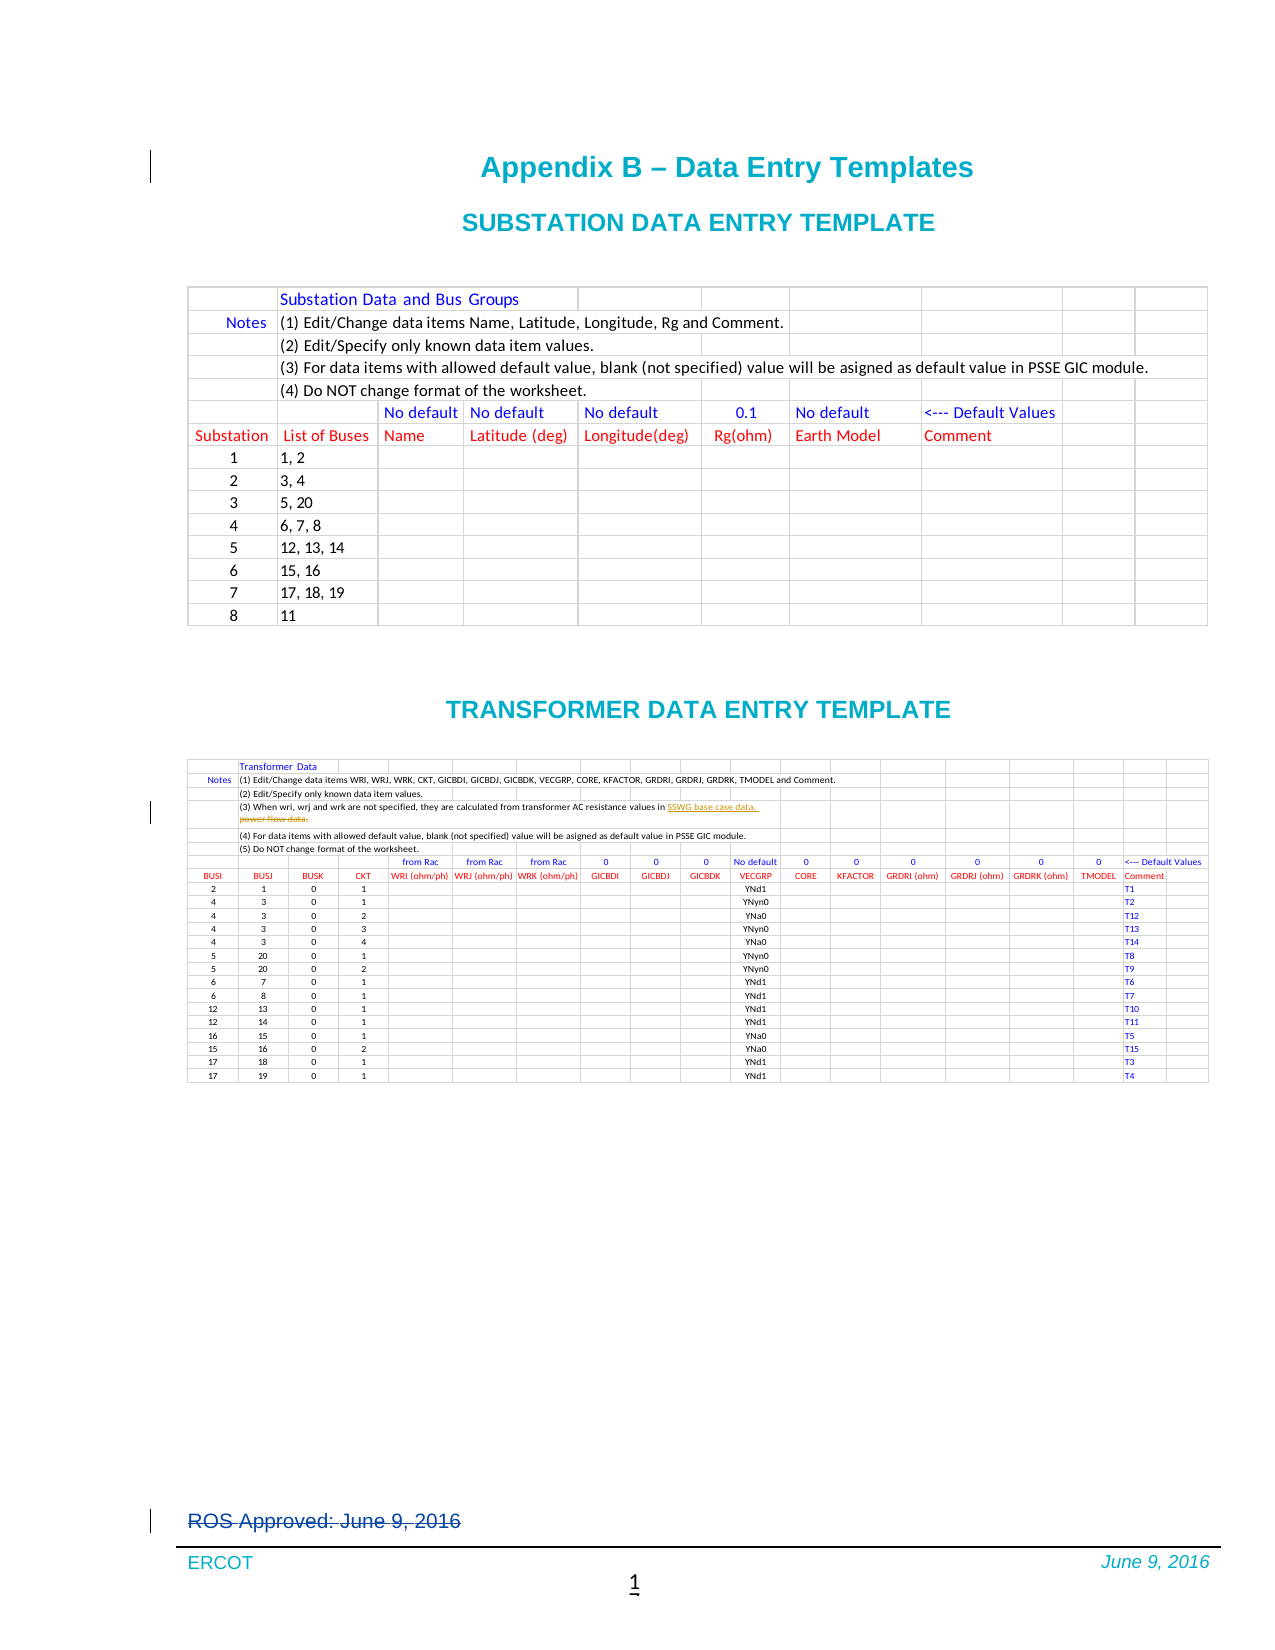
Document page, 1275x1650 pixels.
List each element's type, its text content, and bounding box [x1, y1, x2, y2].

table_cell [517, 883, 580, 895]
table_cell [831, 896, 880, 908]
table_cell 1 [339, 1069, 388, 1082]
table_cell [1063, 581, 1134, 603]
table_cell [946, 989, 1009, 1002]
table_cell [1167, 1003, 1208, 1015]
table_cell [581, 883, 630, 895]
table_cell 5 [188, 949, 238, 962]
table_cell [1167, 883, 1208, 895]
table_cell [1167, 949, 1208, 962]
table_cell [1063, 334, 1134, 355]
table_cell 0 [289, 949, 338, 962]
text TRANSFORMER DATA ENTRY TEMPLATE [164, 695, 1232, 724]
table_cell [581, 976, 630, 988]
table_cell YNa0 [731, 909, 780, 922]
subtitle SUBSTATION DATA ENTRY TEMPLATE [461, 208, 936, 237]
table_header [922, 288, 1062, 310]
table_cell [1010, 1003, 1073, 1015]
table_cell GICBDI [581, 869, 630, 882]
table_cell [579, 446, 701, 468]
table_cell YNd1 [731, 989, 780, 1002]
table_cell [790, 559, 921, 580]
table_cell [579, 536, 701, 558]
table_cell [189, 334, 277, 355]
table_cell [881, 1056, 945, 1068]
table_cell [1074, 896, 1123, 908]
table_cell [1063, 311, 1134, 333]
table_cell [831, 1069, 880, 1082]
table_cell [881, 1016, 945, 1028]
table_cell [1074, 801, 1123, 828]
table_cell [1063, 536, 1134, 558]
table_cell [581, 843, 630, 855]
table_cell [1063, 424, 1134, 445]
table_cell 1, 2 [278, 446, 377, 468]
table_cell [702, 334, 789, 355]
table_cell [1074, 1029, 1123, 1042]
table_cell [781, 843, 830, 855]
table_cell [781, 949, 830, 962]
table_cell [946, 936, 1009, 948]
table_cell [379, 559, 463, 580]
table_cell [517, 1029, 580, 1042]
table_cell 7 [189, 581, 277, 603]
table_cell 5 [189, 536, 277, 558]
table_cell [631, 788, 680, 800]
table_cell [631, 976, 680, 988]
table_cell [389, 963, 452, 975]
table_cell 4 [188, 909, 238, 922]
table_cell [681, 1003, 730, 1015]
table_cell [1074, 829, 1123, 842]
table_cell Rg(ohm) [702, 424, 789, 445]
table_cell 17 [188, 1069, 238, 1082]
table_cell [881, 963, 945, 975]
table_cell [1167, 774, 1208, 786]
table_cell [1010, 1056, 1073, 1068]
table_cell [389, 949, 452, 962]
table_cell GICBDJ [631, 869, 680, 882]
table_header [453, 760, 516, 773]
table_cell [946, 923, 1009, 935]
table_cell [631, 989, 680, 1002]
table_cell Comment [1124, 869, 1166, 882]
table_cell [922, 334, 1062, 355]
table_cell [464, 514, 577, 535]
table_cell [781, 963, 830, 975]
table_cell [831, 801, 880, 828]
table_cell GICBDK [681, 869, 730, 882]
table_cell [631, 963, 680, 975]
table_cell [881, 843, 945, 855]
table_cell [188, 843, 238, 855]
table_cell [1167, 788, 1208, 800]
table_cell [517, 923, 580, 935]
table_cell [1074, 909, 1123, 922]
table_cell YNyn0 [731, 949, 780, 962]
table_cell [1136, 536, 1207, 558]
table_cell T8 [1124, 949, 1166, 962]
table_header [1010, 760, 1073, 773]
table_cell [1167, 909, 1208, 922]
table_cell [781, 883, 830, 895]
table_cell [781, 976, 830, 988]
table_cell List of Buses [278, 424, 377, 445]
table_cell [1063, 469, 1134, 490]
table_cell [188, 829, 238, 842]
table_cell 16 [188, 1029, 238, 1042]
table_cell [379, 514, 463, 535]
table_cell [464, 604, 577, 625]
table_cell [1124, 788, 1166, 800]
table_cell [781, 829, 830, 842]
table_cell T5 [1124, 1029, 1166, 1042]
table_cell [831, 909, 880, 922]
table_cell [1136, 491, 1207, 513]
table_cell [1010, 788, 1073, 800]
table_cell [781, 1029, 830, 1042]
table_header [189, 288, 277, 310]
table_cell [881, 829, 945, 842]
table_cell [946, 801, 1009, 828]
table_cell [946, 829, 1009, 842]
table_header [188, 760, 238, 773]
table_cell 6, 7, 8 [278, 514, 377, 535]
table_cell [517, 1056, 580, 1068]
table_cell [922, 491, 1062, 513]
table_cell [579, 469, 701, 490]
table_cell [922, 536, 1062, 558]
table_cell [1074, 774, 1123, 786]
table_cell [1167, 829, 1208, 842]
table_cell [517, 909, 580, 922]
table_header [790, 288, 921, 310]
table_cell 20 [239, 949, 288, 962]
table_cell VECGRP [731, 869, 780, 882]
table_cell [1063, 604, 1134, 625]
table_cell [1167, 976, 1208, 988]
table_cell Longitude(deg) [579, 424, 701, 445]
table_cell [946, 1056, 1009, 1068]
table_header [681, 760, 730, 773]
table_cell [579, 581, 701, 603]
table_cell [781, 936, 830, 948]
table_cell [389, 1016, 452, 1028]
table_cell [453, 1056, 516, 1068]
table_cell 19 [239, 1069, 288, 1082]
table_cell [681, 883, 730, 895]
table_cell [1010, 843, 1073, 855]
table_cell 0.1 [702, 401, 789, 423]
table_cell [881, 1003, 945, 1015]
table_cell [831, 1043, 880, 1055]
table_cell [453, 788, 516, 800]
table_cell [702, 581, 789, 603]
table_cell [1010, 1029, 1073, 1042]
table_cell 12, 13, 14 [278, 536, 377, 558]
table_cell [946, 949, 1009, 962]
table_cell 5, 20 [278, 491, 377, 513]
table_cell [1010, 936, 1073, 948]
table_cell <--- Default Values [922, 401, 1062, 423]
table_cell [389, 1003, 452, 1015]
table_header [517, 760, 580, 773]
table_cell 8 [189, 604, 277, 625]
table_cell GRDRK (ohm) [1010, 869, 1073, 882]
table_cell [517, 989, 580, 1002]
table_cell [1136, 581, 1207, 603]
table_cell [1063, 401, 1134, 423]
table_cell [464, 581, 577, 603]
table_cell TMODEL [1074, 869, 1123, 882]
table_cell (4) Do NOT change format of the worksheet. [278, 379, 701, 400]
table_cell [453, 883, 516, 895]
table_cell [881, 774, 945, 786]
table_cell [581, 1069, 630, 1082]
table_header [781, 760, 830, 773]
table_cell 0 [289, 989, 338, 1002]
table_cell [389, 909, 452, 922]
table_cell [579, 514, 701, 535]
table_cell [453, 923, 516, 935]
table_header [1167, 760, 1208, 773]
table_cell [831, 883, 880, 895]
table_cell [946, 1016, 1009, 1028]
table_cell [453, 896, 516, 908]
table_cell [681, 909, 730, 922]
table_cell [702, 446, 789, 468]
table_cell [581, 949, 630, 962]
table_cell [702, 491, 789, 513]
table_cell [389, 1029, 452, 1042]
table_cell [581, 1029, 630, 1042]
table_cell [517, 1069, 580, 1082]
table_cell [946, 883, 1009, 895]
table_cell 6 [188, 989, 238, 1002]
table_cell [702, 604, 789, 625]
table_cell YNd1 [731, 1069, 780, 1082]
table_cell [189, 401, 277, 423]
table_cell [946, 976, 1009, 988]
table_cell T4 [1124, 1069, 1166, 1082]
table_cell 0 [289, 909, 338, 922]
table_cell [1074, 1003, 1123, 1015]
table_cell [339, 856, 388, 868]
table_cell [881, 801, 945, 828]
table_cell GRDRI (ohm) [881, 869, 945, 882]
table_cell 3, 4 [278, 469, 377, 490]
table_cell [453, 963, 516, 975]
table_cell [581, 936, 630, 948]
table_header [946, 760, 1009, 773]
table_cell [1074, 883, 1123, 895]
table_cell [189, 356, 277, 378]
table_cell [464, 559, 577, 580]
table_cell [790, 604, 921, 625]
table_cell [581, 1003, 630, 1015]
table_cell [1124, 801, 1166, 828]
table_cell [517, 843, 580, 855]
table_cell [453, 843, 516, 855]
table_cell Earth Model [790, 424, 921, 445]
table_cell [946, 843, 1009, 855]
table_cell [1010, 801, 1073, 828]
table_cell [517, 1003, 580, 1015]
table_cell [1010, 883, 1073, 895]
table_cell [1136, 514, 1207, 535]
table_cell [579, 491, 701, 513]
table_cell [831, 788, 880, 800]
table_cell [1136, 559, 1207, 580]
table_cell [1167, 869, 1208, 882]
table_cell [681, 936, 730, 948]
table_cell 1 [339, 989, 388, 1002]
table_header [1074, 760, 1123, 773]
table_cell [464, 446, 577, 468]
table_cell [922, 514, 1062, 535]
table_cell [517, 963, 580, 975]
table_cell [1136, 469, 1207, 490]
table_cell [1136, 401, 1207, 423]
table_cell [681, 896, 730, 908]
table_cell [1074, 843, 1123, 855]
table_cell [464, 469, 577, 490]
table_cell [1010, 976, 1073, 988]
table_cell [790, 469, 921, 490]
table_cell 4 [189, 514, 277, 535]
table_cell CKT [339, 869, 388, 882]
table_cell [1074, 1043, 1123, 1055]
table_cell (2) Edit/Specify only known data item values. [278, 334, 701, 355]
table_cell [946, 909, 1009, 922]
table_cell [1074, 1016, 1123, 1028]
table_cell (3) For data items with allowed default value, blank (not specified) value will be asigned as default value in PSSE GIC module. [278, 356, 1207, 378]
table_cell [464, 536, 577, 558]
table_cell T12 [1124, 909, 1166, 922]
table_cell [379, 536, 463, 558]
table_cell [389, 1069, 452, 1082]
table_cell [1136, 311, 1207, 333]
table_cell [1167, 936, 1208, 948]
table_cell [581, 1056, 630, 1068]
table_cell [881, 896, 945, 908]
table_cell [681, 963, 730, 975]
table_cell 0 [289, 1069, 338, 1082]
table_cell [464, 491, 577, 513]
table_cell Comment [922, 424, 1062, 445]
table_cell [790, 514, 921, 535]
table_cell [1136, 424, 1207, 445]
table_cell [881, 923, 945, 935]
table_cell [1167, 923, 1208, 935]
table_cell [581, 788, 630, 800]
table_cell [831, 843, 880, 855]
table_cell [922, 446, 1062, 468]
table_cell [453, 989, 516, 1002]
table_cell [781, 1043, 830, 1055]
table_cell T7 [1124, 989, 1166, 1002]
table_cell [1010, 989, 1073, 1002]
table_cell No default [579, 401, 701, 423]
table_cell [453, 909, 516, 922]
table_cell [1010, 909, 1073, 922]
table_header [339, 760, 388, 773]
table_cell [781, 909, 830, 922]
table_cell [946, 1069, 1009, 1082]
table_cell [681, 949, 730, 962]
table_cell [781, 1016, 830, 1028]
table_cell [579, 559, 701, 580]
table_cell [790, 379, 921, 400]
table_header [881, 760, 945, 773]
table_cell [631, 1056, 680, 1068]
table_cell [1010, 949, 1073, 962]
table_cell [781, 989, 830, 1002]
table_cell [681, 923, 730, 935]
table_cell [631, 949, 680, 962]
table_cell Name [379, 424, 463, 445]
table_cell [881, 949, 945, 962]
table_header [389, 760, 452, 773]
table_cell [922, 469, 1062, 490]
table_cell [946, 963, 1009, 975]
table_cell [881, 1043, 945, 1055]
table_cell [631, 1029, 680, 1042]
table_header [1136, 288, 1207, 310]
table_cell [781, 896, 830, 908]
table_cell [946, 1029, 1009, 1042]
table_cell [881, 909, 945, 922]
table_cell [1063, 491, 1134, 513]
table_cell [946, 1003, 1009, 1015]
table_cell [831, 1016, 880, 1028]
table_cell [1010, 774, 1073, 786]
table_cell [188, 788, 238, 800]
table_cell [517, 949, 580, 962]
table_cell [1136, 446, 1207, 468]
table_cell [1074, 989, 1123, 1002]
table_cell [946, 788, 1009, 800]
table_cell [517, 936, 580, 948]
table_cell [781, 923, 830, 935]
table_cell [389, 1043, 452, 1055]
table_cell [790, 311, 921, 333]
table_cell [702, 379, 789, 400]
table_cell [790, 581, 921, 603]
table_cell No default [790, 401, 921, 423]
table_cell [631, 923, 680, 935]
table_cell [289, 856, 338, 868]
table_cell [1124, 843, 1166, 855]
table_cell 15 [239, 1029, 288, 1042]
table_cell Substation [189, 424, 277, 445]
table_cell [581, 923, 630, 935]
table_cell [453, 1043, 516, 1055]
table_cell [681, 1029, 730, 1042]
table_cell [453, 976, 516, 988]
table_cell [681, 989, 730, 1002]
table_cell [1074, 963, 1123, 975]
table_cell [790, 446, 921, 468]
table_cell [790, 536, 921, 558]
table_cell [831, 963, 880, 975]
table_cell [681, 976, 730, 988]
table_cell [1167, 963, 1208, 975]
table_cell [881, 936, 945, 948]
table_cell [1167, 896, 1208, 908]
table_cell [781, 1069, 830, 1082]
table_cell [781, 1003, 830, 1015]
table_cell (3) When wri, wrj and wrk are not specified, they are calculated from transformer AC resistance values in [239, 801, 780, 828]
table_cell [831, 976, 880, 988]
table_cell 6 [189, 559, 277, 580]
table_cell [790, 491, 921, 513]
table_cell [831, 989, 880, 1002]
table_cell [881, 1069, 945, 1082]
table_cell [453, 1069, 516, 1082]
table_cell [731, 788, 780, 800]
table_header [702, 288, 789, 310]
table_cell [1167, 1069, 1208, 1082]
table_cell [453, 1003, 516, 1015]
table_cell [831, 936, 880, 948]
table_cell [1136, 334, 1207, 355]
table_cell [631, 883, 680, 895]
table_header [831, 760, 880, 773]
table_cell [1063, 559, 1134, 580]
table_cell [1167, 1043, 1208, 1055]
table_cell [702, 559, 789, 580]
table_cell [1010, 923, 1073, 935]
table_cell BUSJ [239, 869, 288, 882]
table_cell 11 [278, 604, 377, 625]
table_cell [922, 581, 1062, 603]
table_cell [681, 1016, 730, 1028]
table_cell 3 [189, 491, 277, 513]
table_cell [831, 1003, 880, 1015]
table_cell 0 [289, 1029, 338, 1042]
table_cell [389, 883, 452, 895]
table_cell [517, 896, 580, 908]
table_cell [188, 801, 238, 828]
table_cell [881, 788, 945, 800]
table_cell [389, 896, 452, 908]
table_cell 1 [339, 1029, 388, 1042]
table_cell 1 [189, 446, 277, 468]
table_cell [631, 1003, 680, 1015]
table_cell [517, 788, 580, 800]
table_cell [1010, 896, 1073, 908]
table_cell [1167, 1029, 1208, 1042]
table_cell [581, 896, 630, 908]
table_cell [379, 604, 463, 625]
table_cell [1063, 514, 1134, 535]
table_cell [946, 774, 1009, 786]
table_cell [702, 536, 789, 558]
table_cell [278, 401, 377, 423]
table_cell YNa0 [731, 1029, 780, 1042]
table_cell [881, 976, 945, 988]
table_cell [1010, 1043, 1073, 1055]
table_cell [946, 1043, 1009, 1055]
table_cell [239, 856, 288, 868]
table_cell No default [464, 401, 577, 423]
table_cell [453, 949, 516, 962]
table_cell Notes [189, 311, 277, 333]
table_cell [1074, 1056, 1123, 1068]
table_cell 2 [339, 909, 388, 922]
table_cell WRJ (ohm/ph) [453, 869, 516, 882]
table_cell [1167, 801, 1208, 828]
table_cell [581, 909, 630, 922]
table_cell [389, 1056, 452, 1068]
table_cell [681, 843, 730, 855]
table_cell [631, 1043, 680, 1055]
table_cell [1010, 963, 1073, 975]
table_cell [379, 446, 463, 468]
table_cell [1167, 843, 1208, 855]
table_cell [453, 1029, 516, 1042]
table_cell [389, 923, 452, 935]
table_header [1063, 288, 1134, 310]
table_header [731, 760, 780, 773]
table_cell [922, 604, 1062, 625]
table_cell 17, 18, 19 [278, 581, 377, 603]
table_cell [681, 1043, 730, 1055]
table_header [631, 760, 680, 773]
table_cell GRDRJ (ohm) [946, 869, 1009, 882]
table_cell 2 [189, 469, 277, 490]
table_cell [1074, 788, 1123, 800]
table_cell [1136, 379, 1207, 400]
subtitle Appendix B – Data Entry Templates [480, 149, 1233, 183]
table_cell [731, 843, 780, 855]
table_header [1124, 760, 1166, 773]
table_cell [922, 379, 1062, 400]
table_cell [831, 829, 880, 842]
table_cell [389, 989, 452, 1002]
table_cell [1167, 1016, 1208, 1028]
table_cell [389, 976, 452, 988]
table_cell No default [379, 401, 463, 423]
table_cell [1167, 989, 1208, 1002]
table_cell [579, 604, 701, 625]
table_cell KFACTOR [831, 869, 880, 882]
table_cell [831, 1056, 880, 1068]
table_cell [881, 989, 945, 1002]
table_cell [581, 1016, 630, 1028]
table_cell [781, 788, 830, 800]
table_cell [1010, 1069, 1073, 1082]
table_cell [453, 1016, 516, 1028]
table_cell [389, 936, 452, 948]
table_cell [781, 1056, 830, 1068]
table_cell 3 [239, 909, 288, 922]
table_cell BUSI [188, 869, 238, 882]
table_cell [631, 843, 680, 855]
table_cell [188, 856, 238, 868]
table_cell [1167, 1056, 1208, 1068]
table_cell [631, 1016, 680, 1028]
table_cell [189, 379, 277, 400]
table_cell [379, 491, 463, 513]
table_cell [581, 989, 630, 1002]
table_cell [781, 801, 830, 828]
table_cell [631, 909, 680, 922]
table_cell [681, 1069, 730, 1082]
table_cell [581, 1043, 630, 1055]
table_cell [581, 963, 630, 975]
table_cell [790, 334, 921, 355]
table_cell [702, 514, 789, 535]
table_cell [1124, 774, 1166, 786]
table_cell [881, 883, 945, 895]
table_cell [1074, 1069, 1123, 1082]
table_cell [1010, 829, 1073, 842]
table_cell [517, 1043, 580, 1055]
table_cell [946, 896, 1009, 908]
table_cell [1063, 446, 1134, 468]
table_header Substation Data and Bus Groups [278, 288, 577, 310]
table_cell [1074, 949, 1123, 962]
table_cell CORE [781, 869, 830, 882]
table_cell [517, 976, 580, 988]
table_cell [379, 469, 463, 490]
table_header [581, 760, 630, 773]
table_header [579, 288, 701, 310]
table_cell WRK (ohm/ph) [517, 869, 580, 882]
table_cell [831, 1029, 880, 1042]
table_cell 8 [239, 989, 288, 1002]
table_cell WRI (ohm/ph) [389, 869, 452, 882]
table_cell Latitude (deg) [464, 424, 577, 445]
table_cell [681, 788, 730, 800]
table_cell [831, 949, 880, 962]
table_cell [1063, 379, 1134, 400]
table_cell [631, 896, 680, 908]
table_cell (1) Edit/Change data items Name, Latitude, Longitude, Rg and Comment. [278, 311, 789, 333]
table_cell [1074, 923, 1123, 935]
table_cell [1124, 829, 1166, 842]
table_cell [922, 559, 1062, 580]
table_cell 15, 16 [278, 559, 377, 580]
table_cell [631, 936, 680, 948]
table_cell [881, 1029, 945, 1042]
table_cell [831, 923, 880, 935]
table_cell 1 [339, 949, 388, 962]
table_cell [922, 311, 1062, 333]
table_cell [681, 1056, 730, 1068]
table_cell [1074, 976, 1123, 988]
table_header Transformer Data [239, 760, 338, 773]
table_cell BUSK [289, 869, 338, 882]
table_cell [702, 469, 789, 490]
table_cell [1074, 936, 1123, 948]
table_cell [379, 581, 463, 603]
table_cell [453, 936, 516, 948]
table_cell [1136, 604, 1207, 625]
table_cell [517, 1016, 580, 1028]
table_cell [631, 1069, 680, 1082]
table_cell [1010, 1016, 1073, 1028]
